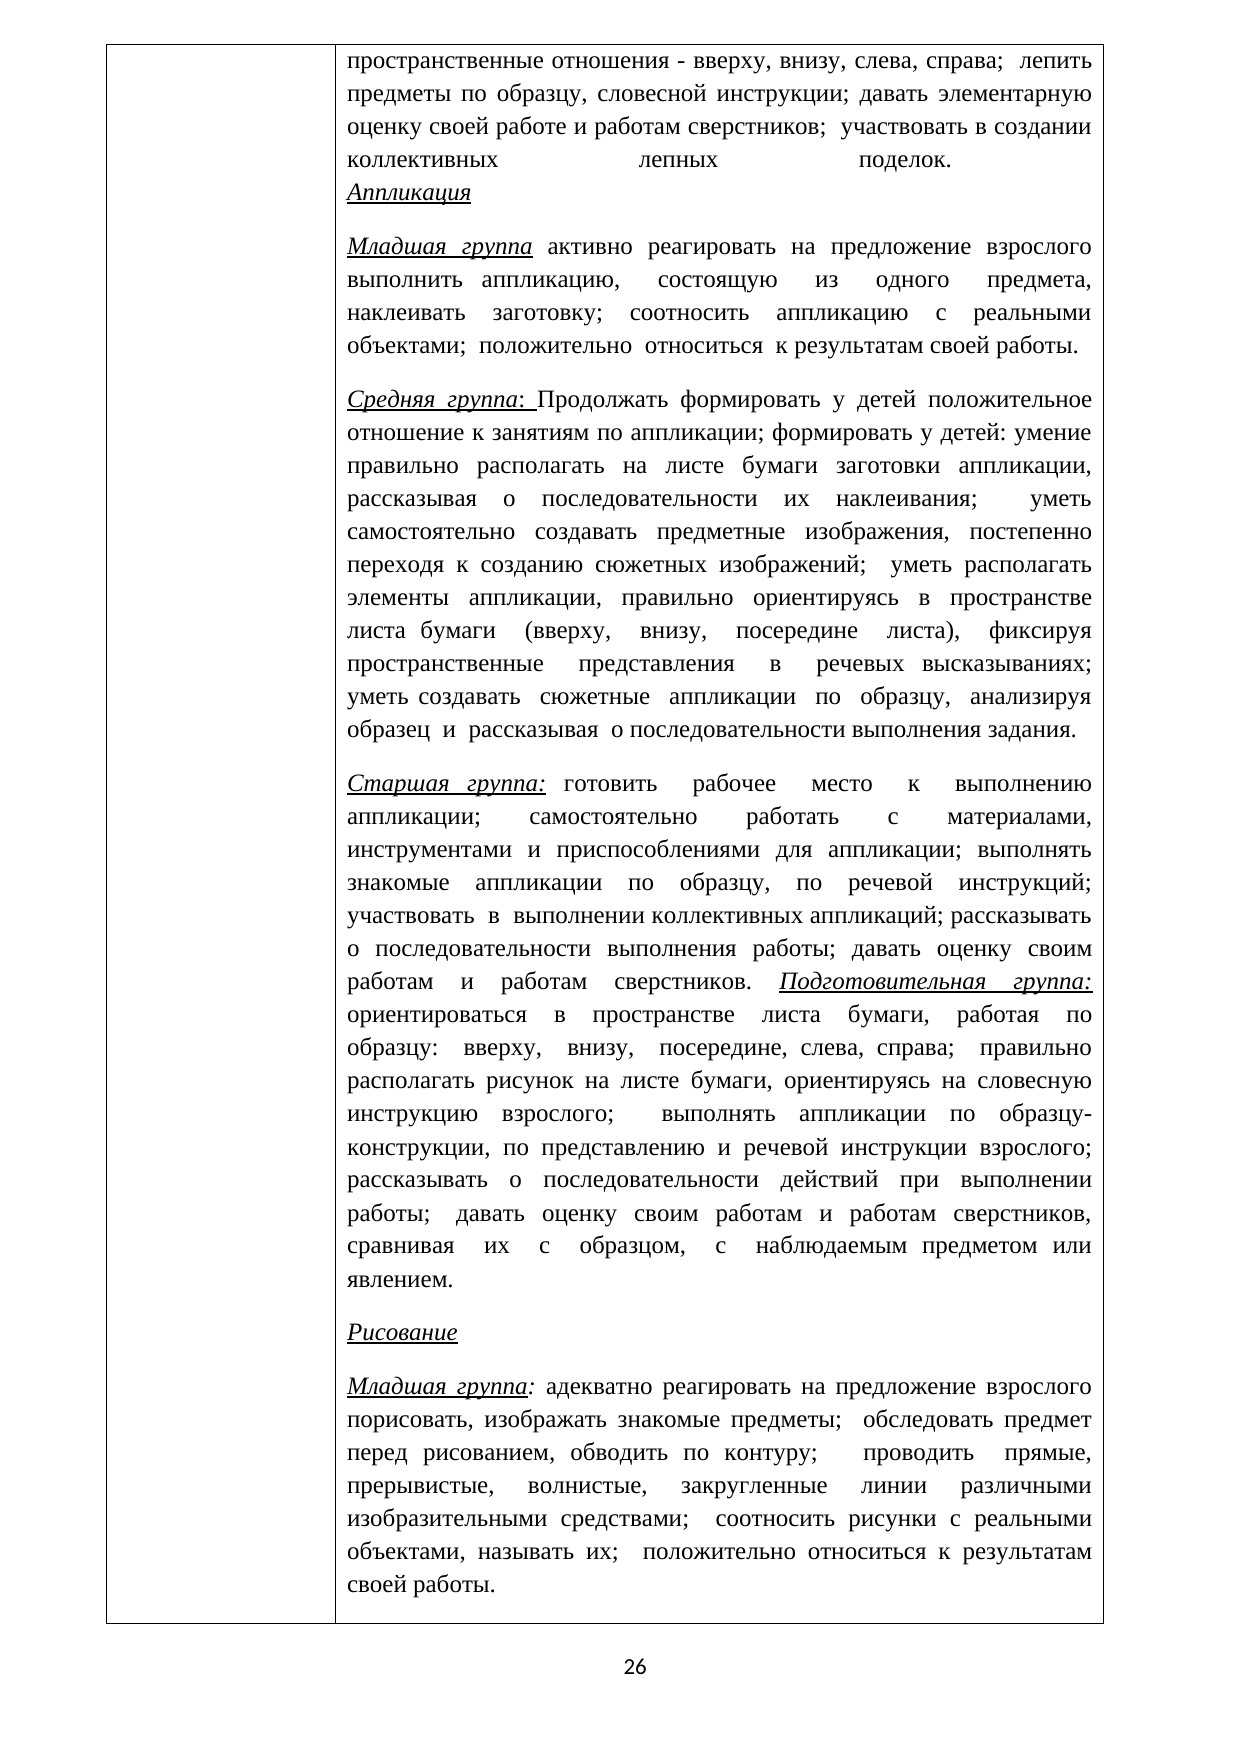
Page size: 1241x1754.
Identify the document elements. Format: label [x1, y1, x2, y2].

table_cell [107, 45, 335, 1623]
table_cell [336, 45, 1103, 1623]
